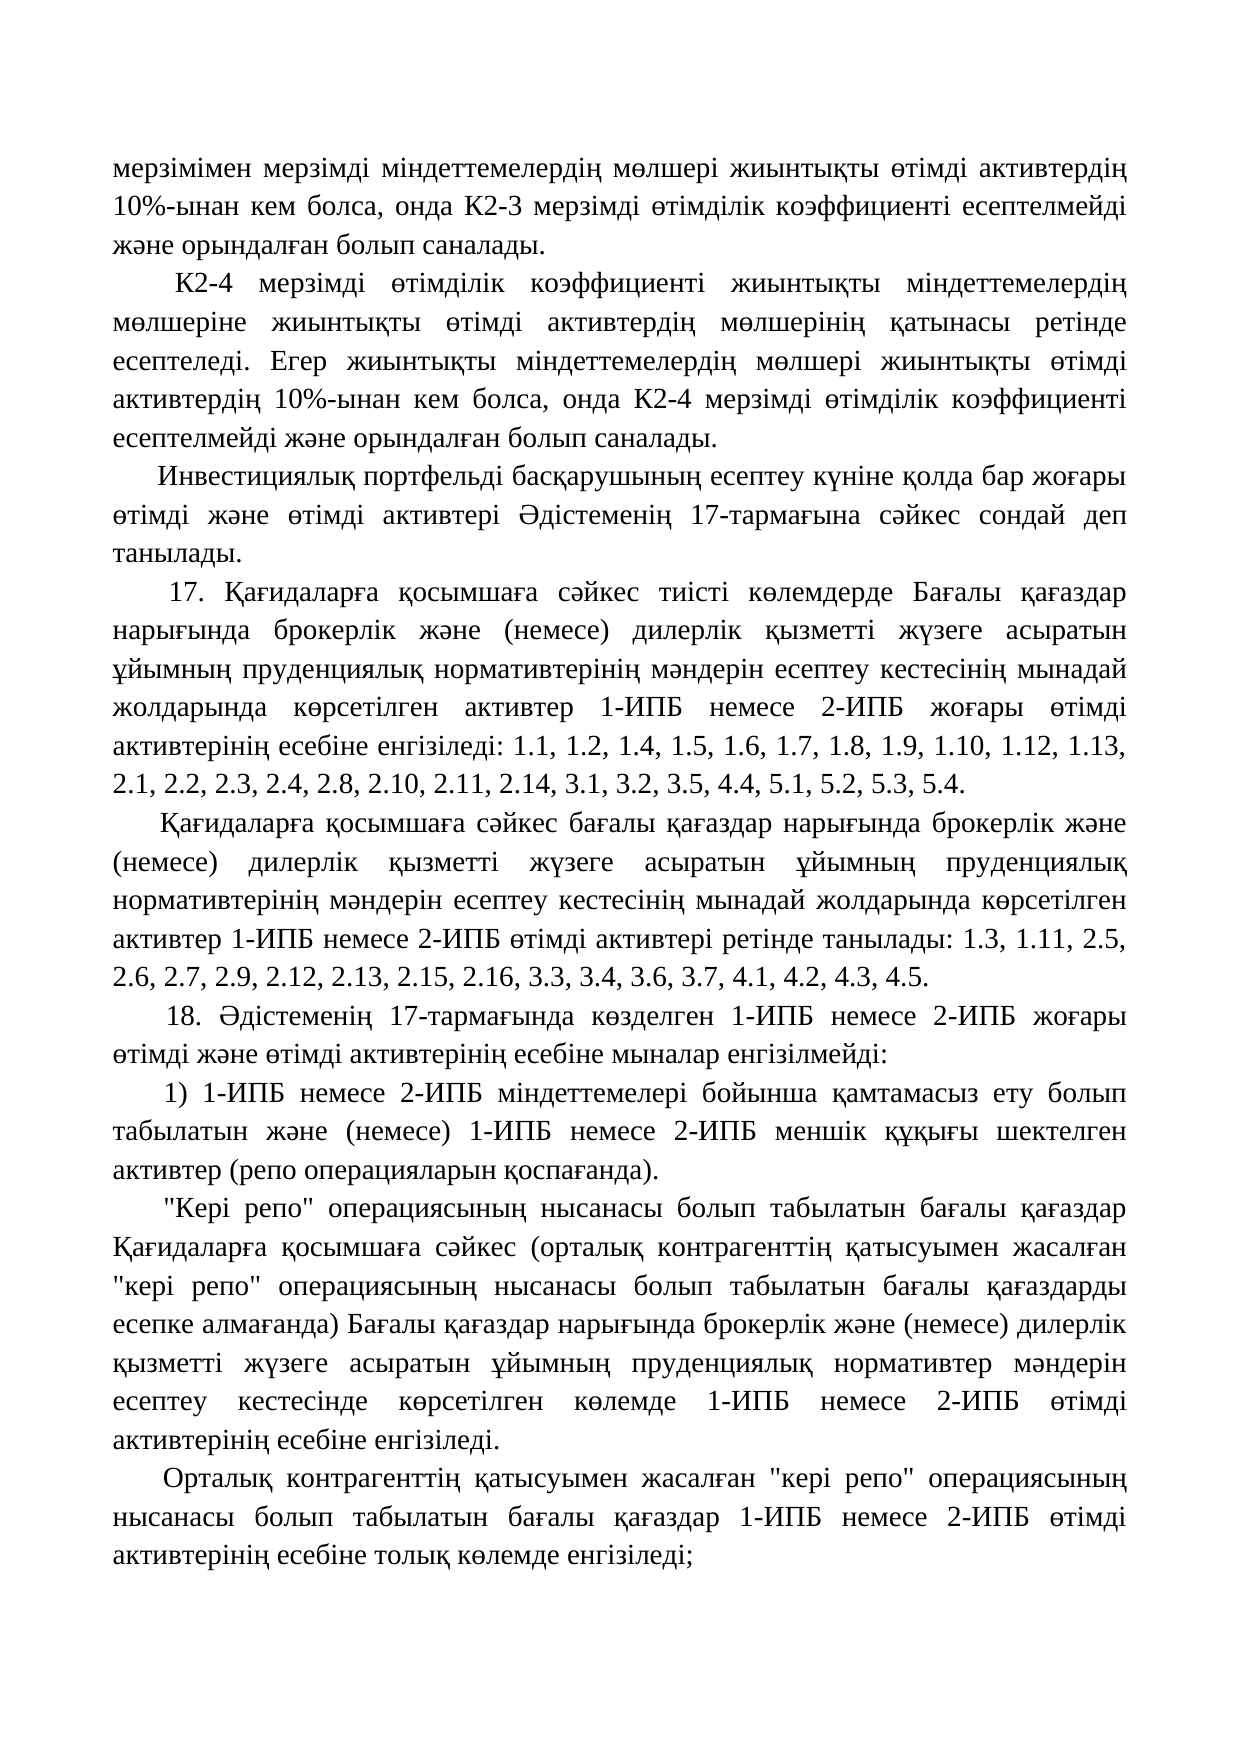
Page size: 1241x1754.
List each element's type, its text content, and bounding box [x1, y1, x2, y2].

text Инвестициялық портфельді басқарушының есептеу күніне қолда бар жоғары өтімді және өтімді активтері Әдістеменің 17-тармағына сәйкес сондай деп танылады. [112, 458, 1128, 569]
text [112, 150, 1128, 261]
text К2-4 мерзімді өтiмдiлiк коэффициентi жиынтықты мiндеттемелердің мөлшерiне жиынтықты өтiмдi активтердiң мөлшерiнiң қатынасы ретiнде есептеледi. Егер жиынтықты міндеттемелердің мөлшері жиынтықты өтімді активтердің 10%-ынан кем болса, онда К2-4 мерзімді өтімділік коэффициенті есептелмейді және орындалған болып саналады. [112, 266, 1128, 453]
text Қағидаларға қосымшаға сәйкес бағалы қағаздар нарығында брокерлік және (немесе) дилерлік қызметті жүзеге асыратын ұйымның пруденциялық нормативтерінің мәндерін есептеу кестесінің мынадай жолдарында көрсетілген активтер 1-ИПБ немесе 2-ИПБ өтімді активтері ретінде танылады: 1.3, 1.11, 2.5, 2.6, 2.7, 2.9, 2.12, 2.13, 2.15, 2.16, 3.3, 3.4, 3.6, 3.7, 4.1, 4.2, 4.3, 4.5. [112, 805, 1128, 993]
text 18. Әдістеменің 17-тармағында көзделген 1-ИПБ немесе 2-ИПБ жоғары өтімді және өтімді активтерінің есебіне мыналар енгізілмейді: [112, 998, 1128, 1070]
text 17. Қағидаларға қосымшаға сәйкес тиісті көлемдерде Бағалы қағаздар нарығында брокерлік және (немесе) дилерлік қызметті жүзеге асыратын ұйымның пруденциялық нормативтерінің мәндерін есептеу кестесінің мынадай жолдарында көрсетілген активтер 1-ИПБ немесе 2-ИПБ жоғары өтімді активтерінің есебіне енгізіледі: 1.1, 1.2, 1.4, 1.5, 1.6, 1.7, 1.8, 1.9, 1.10, 1.12, 1.13, 2.1, 2.2, 2.3, 2.4, 2.8, 2.10, 2.11, 2.14, 3.1, 3.2, 3.5, 4.4, 5.1, 5.2, 5.3, 5.4. [112, 574, 1128, 800]
text "Кері репо" операциясының нысанасы болып табылатын бағалы қағаздар Қағидаларға қосымшаға сәйкес (орталық контрагенттің қатысуымен жасалған "кері репо" операциясының нысанасы болып табылатын бағалы қағаздарды есепке алмағанда) Бағалы қағаздар нарығында брокерлік және (немесе) дилерлік қызметті жүзеге асыратын ұйымның пруденциялық нормативтер мәндерін есептеу кестесінде көрсетілген көлемде 1-ИПБ немесе 2-ИПБ өтімді активтерінің есебіне енгізіледі. [112, 1191, 1128, 1455]
text Орталық контрагенттің қатысуымен жасалған "кері репо" операциясының нысанасы болып табылатын бағалы қағаздар 1-ИПБ немесе 2-ИПБ өтімді активтерінің есебіне толық көлемде енгізіледі; [112, 1460, 1128, 1571]
text 1) 1-ИПБ немесе 2-ИПБ міндеттемелері бойынша қамтамасыз ету болып табылатын және (немесе) 1-ИПБ немесе 2-ИПБ меншік құқығы шектелген активтер (репо операцияларын қоспағанда). [112, 1075, 1128, 1186]
